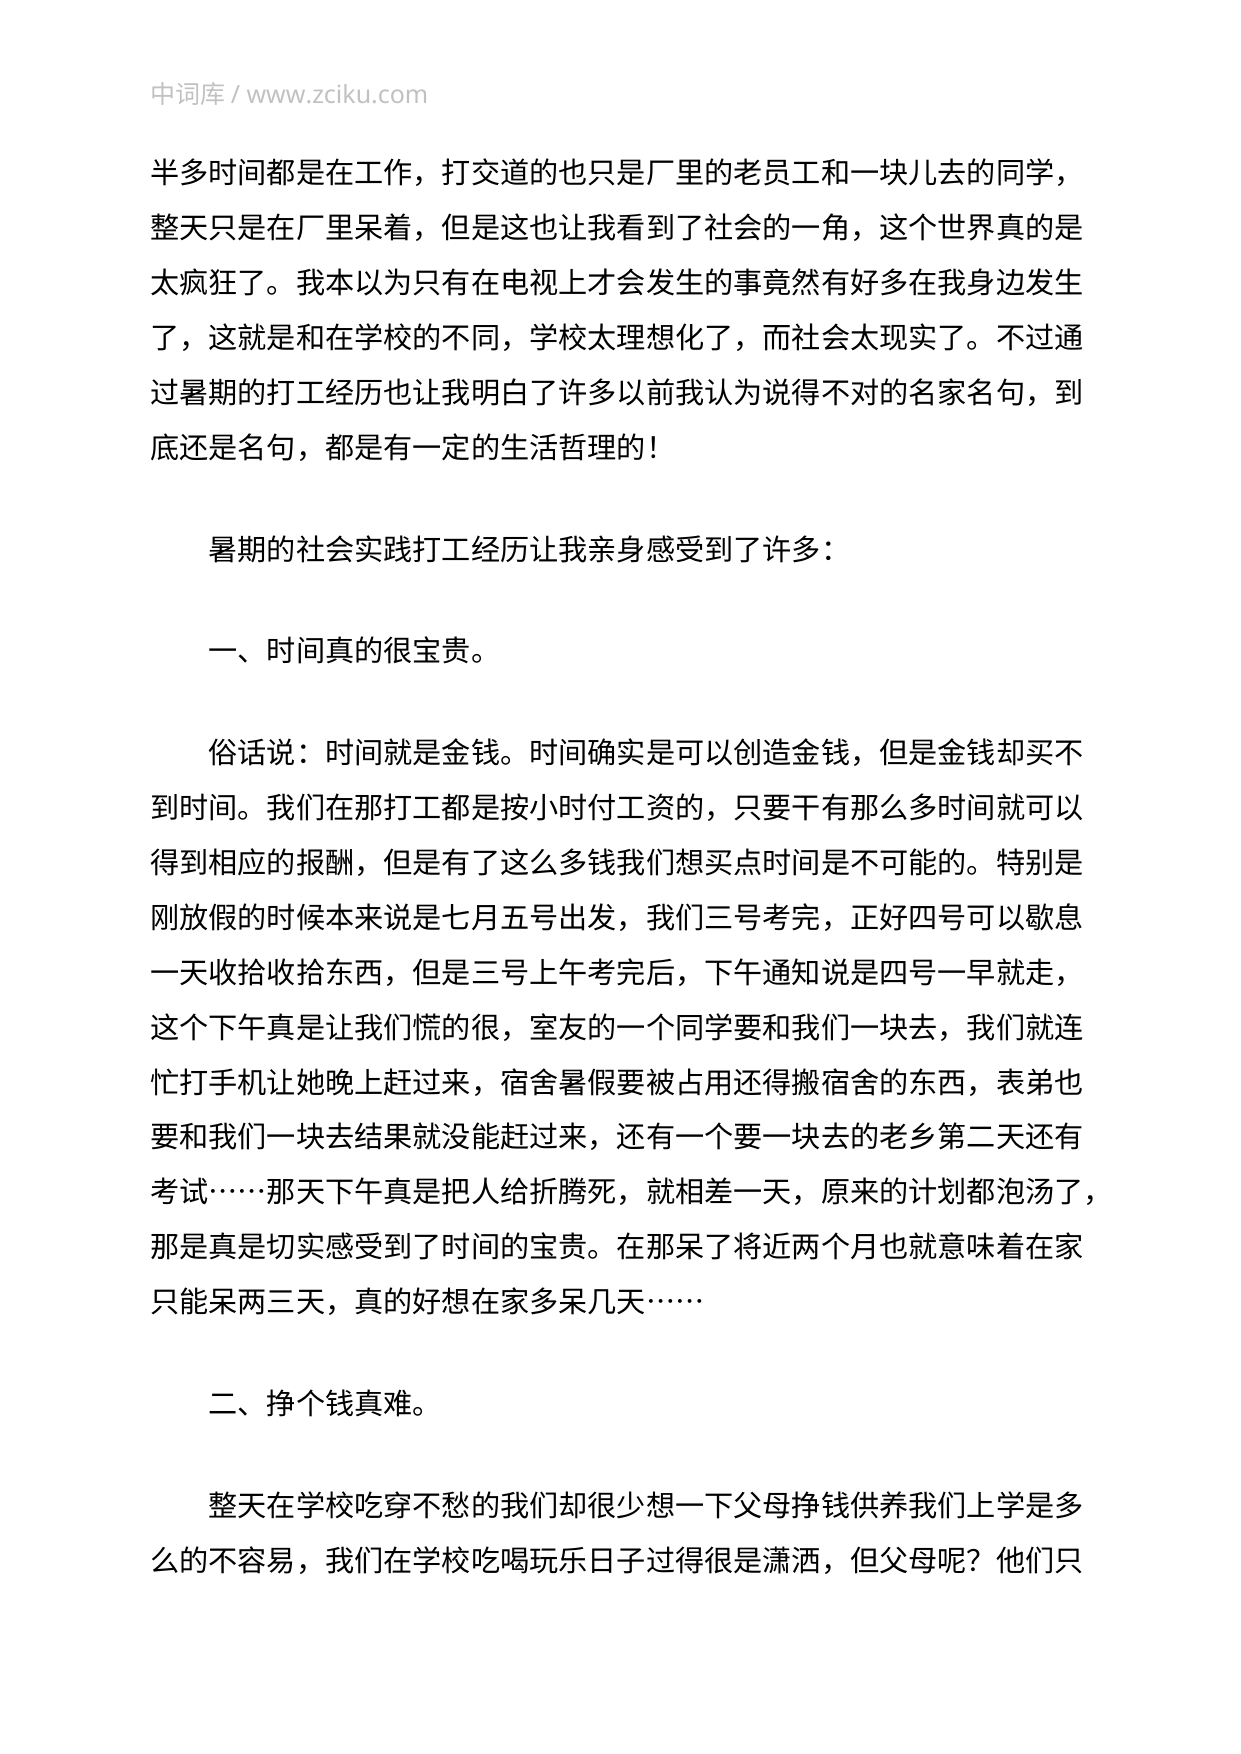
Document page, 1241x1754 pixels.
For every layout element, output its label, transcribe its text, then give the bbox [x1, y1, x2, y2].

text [150, 150, 1090, 467]
text 一、时间真的很宝贵。 [150, 628, 1090, 670]
text 俗话说：时间就是金钱。时间确实是可以创造金钱，但是金钱却买不到时间。我们在那打工都是按小时付工资的，只要干有那么多时间就可以得到相应的报酬，但是有了这么多钱我们想买点时间是不可能的。特别是刚放假的时候本来说是七月五号出发，我们三号考完，正好四号可以歇息一天收拾收拾东西，但是三号上午考完后，下午通知说是四号一早就走，这个下午真是让我们慌的很，室友的一个同学要和我们一块去，我们就连忙打手机让她晚上赶过来，宿舍暑假要被占用还得搬宿舍的东西，表弟也要和我们一块去结果就没能赶过来，还有一个要一块去的老乡第二天还有考试……那天下午真是把人给折腾死，就相差一天，原来的计划都泡汤了，那是真是切实感受到了时间的宝贵。在那呆了将近两个月也就意味着在家只能呆两三天，真的好想在家多呆几天…… [150, 730, 1090, 1321]
text 二、挣个钱真难。 [150, 1381, 1090, 1423]
text 暑期的社会实践打工经历让我亲身感受到了许多： [150, 526, 1090, 568]
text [150, 1482, 1090, 1579]
